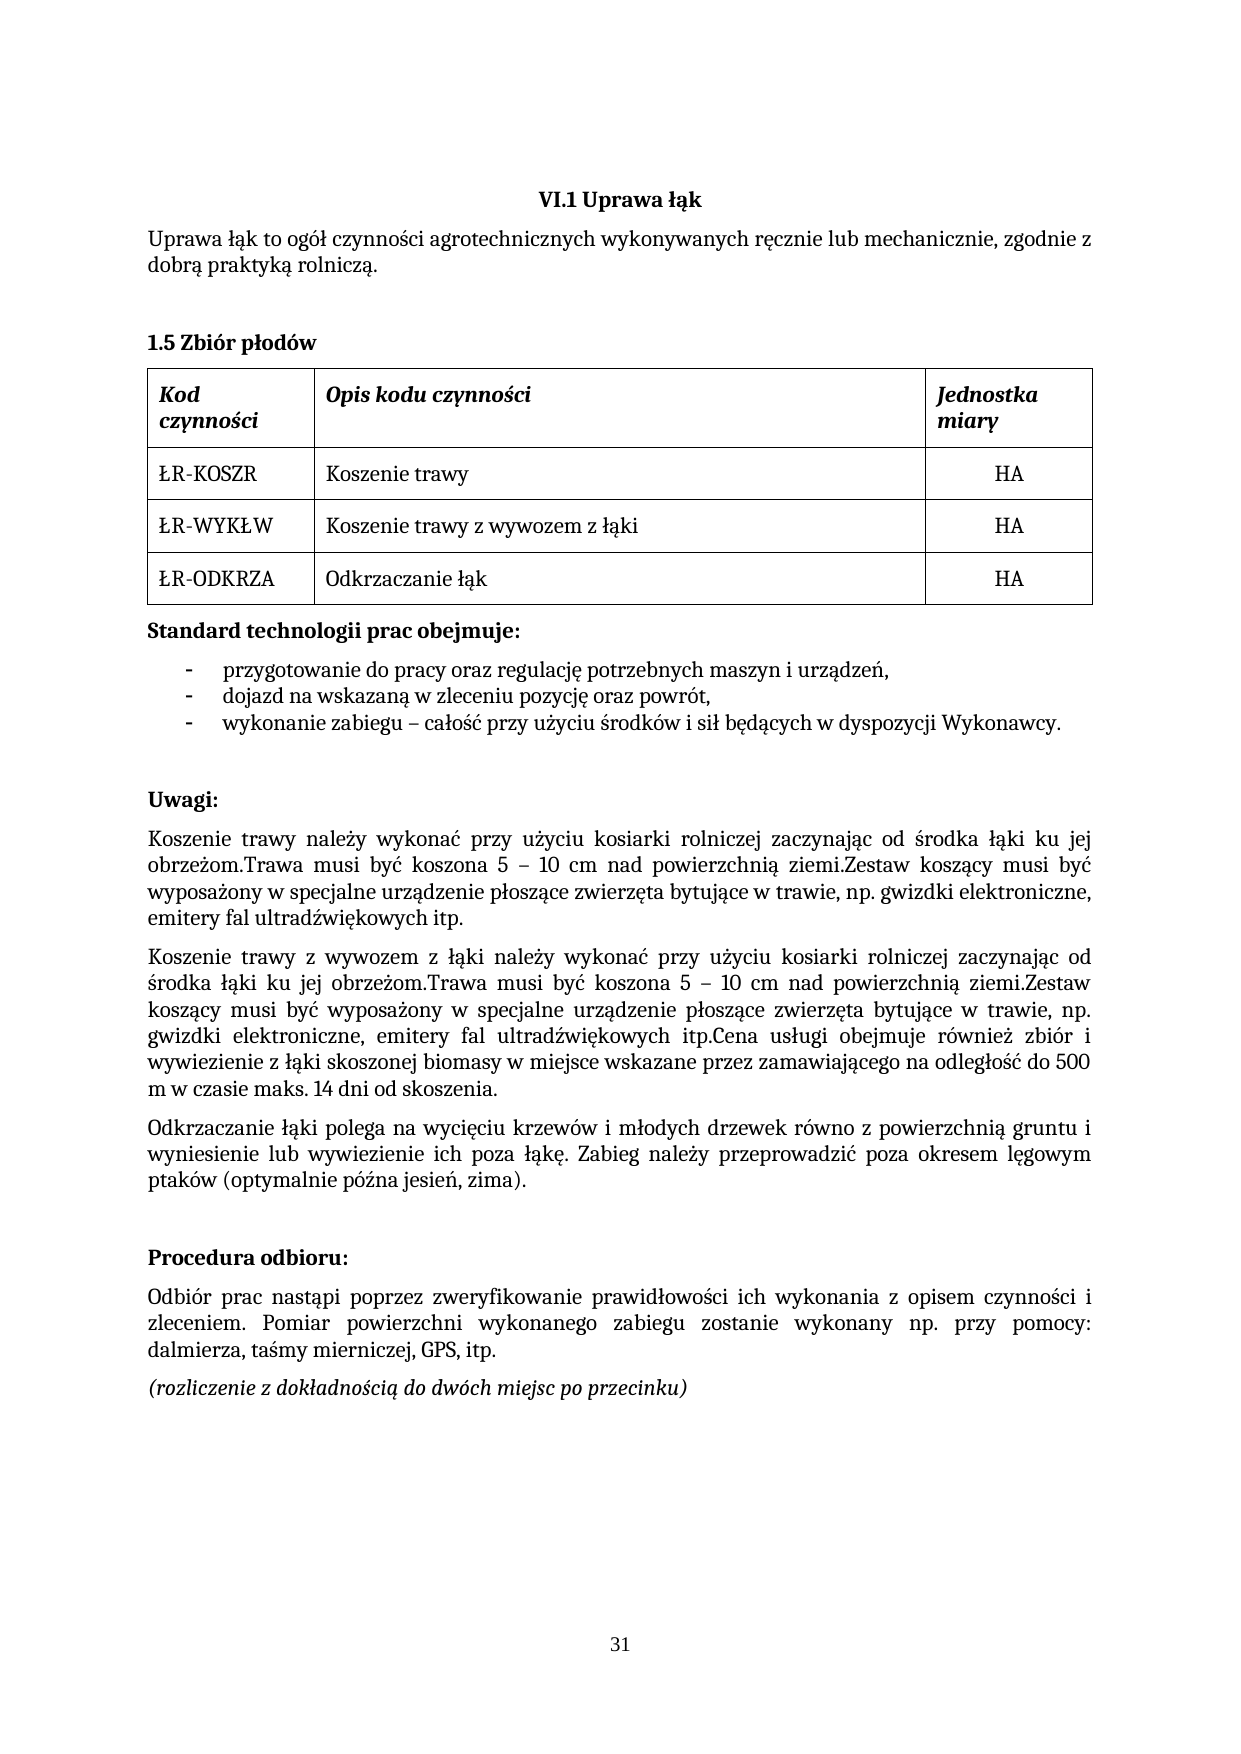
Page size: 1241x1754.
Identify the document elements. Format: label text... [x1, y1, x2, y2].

table_header Jednostka miary [926, 369, 1092, 447]
text Uwagi: [148, 787, 1093, 813]
table_cell ŁR-KOSZR [148, 448, 314, 499]
table_cell Koszenie trawy [315, 448, 925, 499]
table_header Opis kodu czynności [315, 369, 925, 447]
text Uprawa łąk to ogół czynności agrotechnicznych wykonywanych ręcznie lub mechanicznie, zgodnie z dobrą praktyką rolniczą. [148, 225, 1093, 278]
text Odbiór prac nastąpi poprzez zweryfikowanie prawidłowości ich wykonania z opisem czynności i zleceniem. Pomiar powierzchni wykonanego zabiegu zostanie wykonany np. przy pomocy: dalmierza, taśmy mierniczej, GPS, itp. [148, 1284, 1093, 1363]
table_cell HA [926, 553, 1092, 604]
text 1.5 Zbiór płodów [148, 329, 1093, 356]
text Koszenie trawy należy wykonać przy użyciu kosiarki rolniczej zaczynając od środka łąki ku jej obrzeżom.Trawa musi być koszona 5 – 10 cm nad powierzchnią ziemi.Zestaw koszący musi być wyposażony w specjalne urządzenie płoszące zwierzęta bytujące w trawie, np. gwizdki elektroniczne, emitery fal ultradźwiękowych itp. [148, 826, 1093, 931]
text VI.1 Uprawa łąk [148, 186, 1093, 213]
table_cell ŁR-WYKŁW [148, 500, 314, 552]
table_cell HA [926, 448, 1092, 499]
text (rozliczenie z dokładnością do dwóch miejsc po przecinku) [148, 1375, 1093, 1402]
text Odkrzaczanie łąki polega na wycięciu krzewów i młodych drzewek równo z powierzchnią gruntu i wyniesienie lub wywiezienie ich poza łąkę. Zabieg należy przeprowadzić poza okresem lęgowym ptaków (optymalnie późna jesień, zima). [148, 1114, 1093, 1193]
text Standard technologii prac obejmuje: [148, 618, 1093, 644]
table_cell ŁR-ODKRZA [148, 553, 314, 604]
table_cell Odkrzaczanie łąk [315, 553, 925, 604]
list przygotowanie do pracy oraz regulację potrzebnych maszyn i urządzeń, [185, 657, 1093, 683]
list wykonanie zabiegu – całość przy użyciu środków i sił będących w dyspozycji Wykonawcy. [185, 709, 1093, 736]
table_header Kod czynności [148, 369, 314, 447]
text Koszenie trawy z wywozem z łąki należy wykonać przy użyciu kosiarki rolniczej zaczynając od środka łąki ku jej obrzeżom.Trawa musi być koszona 5 – 10 cm nad powierzchnią ziemi.Zestaw koszący musi być wyposażony w specjalne urządzenie płoszące zwierzęta bytujące w trawie, np. gwizdki elektroniczne, emitery fal ultradźwiękowych itp.Cena usługi obejmuje również zbiór i wywiezienie z łąki skoszonej biomasy w miejsce wskazane przez zamawiającego na odległość do 500 m w czasie maks. 14 dni od skoszenia. [148, 944, 1093, 1102]
list dojazd na wskazaną w zleceniu pozycję oraz powrót, [185, 683, 1093, 709]
table_cell HA [926, 500, 1092, 552]
text Procedura odbioru: [148, 1245, 1093, 1271]
table_cell Koszenie trawy z wywozem z łąki [315, 500, 925, 552]
